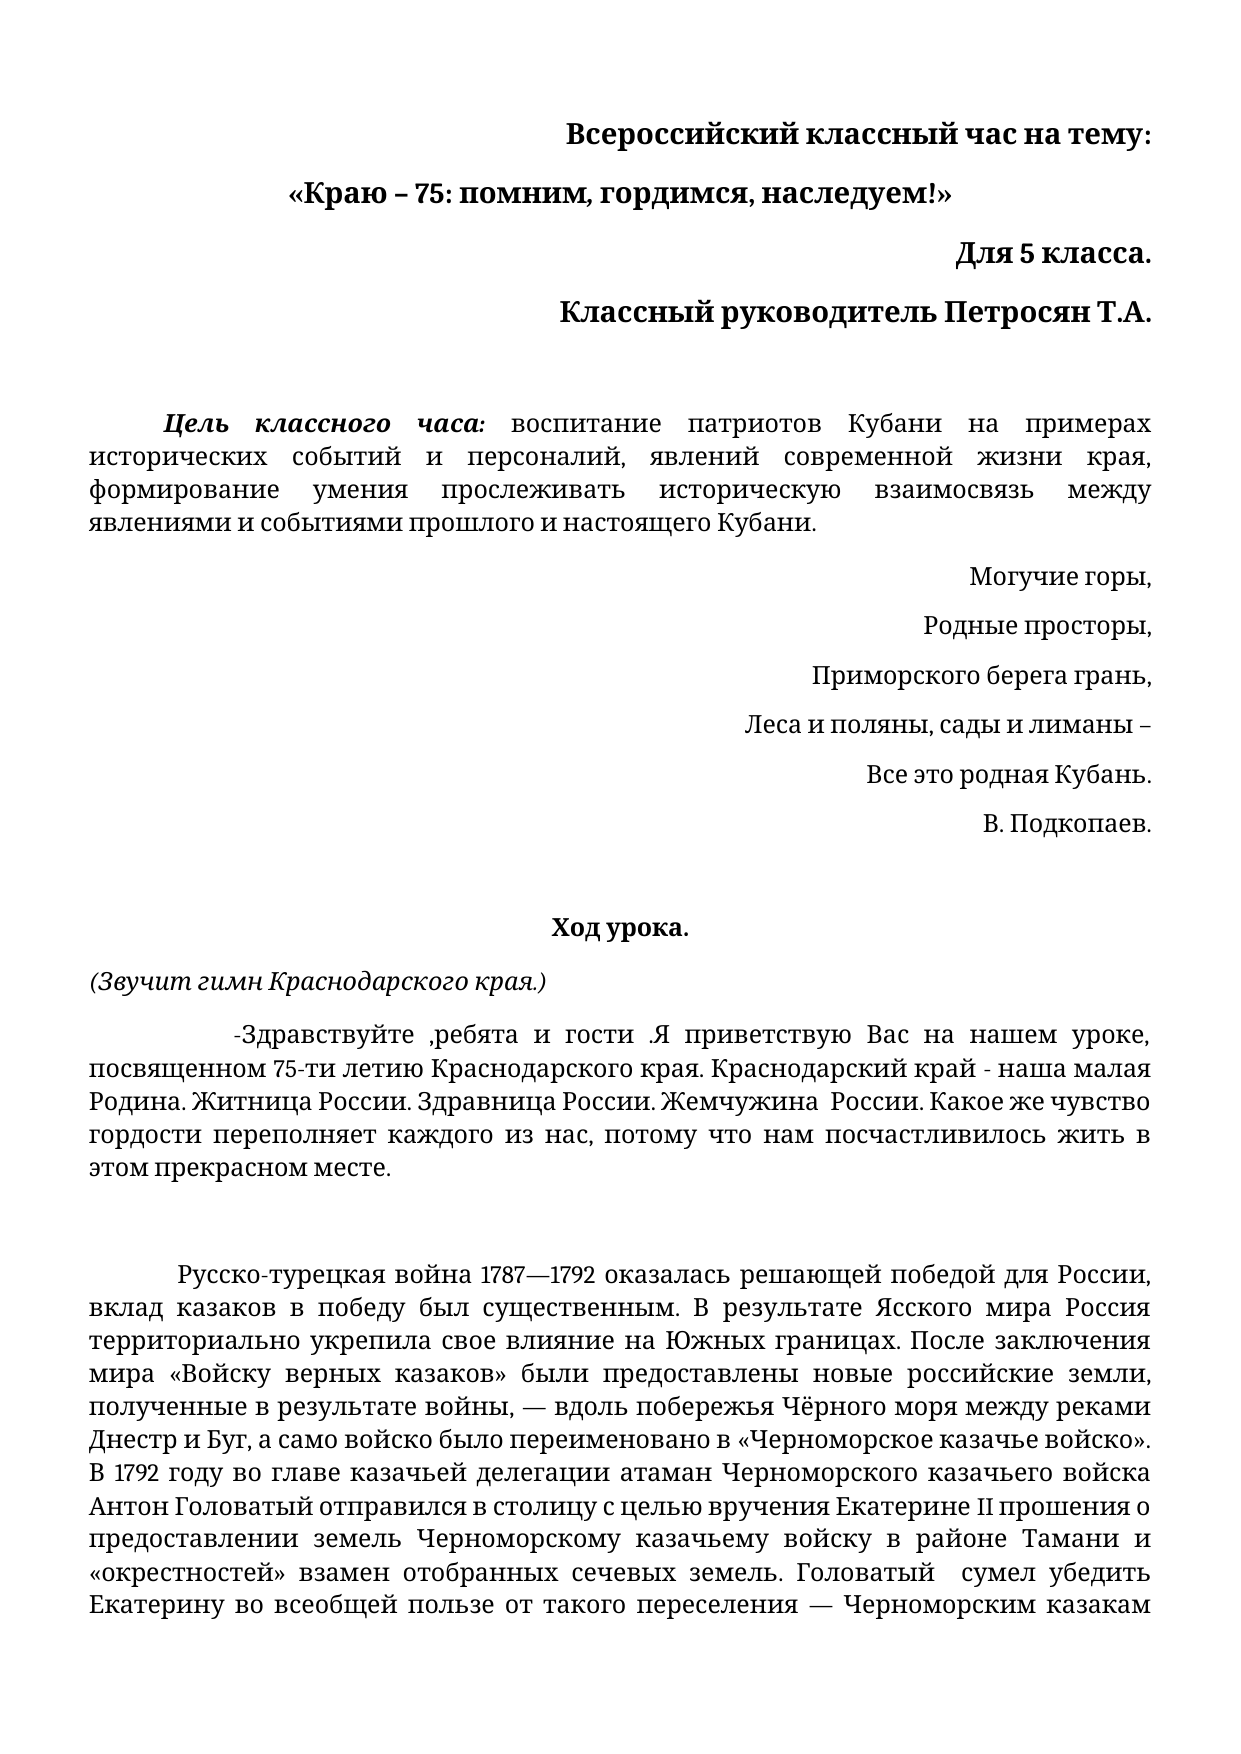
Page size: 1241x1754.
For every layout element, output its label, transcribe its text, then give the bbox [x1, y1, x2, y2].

text Родные просторы, [89, 612, 1152, 641]
text Всероссийский классный час на тему: [89, 118, 1152, 152]
text Все это родная Кубань. [89, 761, 1152, 789]
text Ход урока. [89, 914, 1152, 942]
text Приморского берега грань, [89, 662, 1152, 690]
text В. Подкопаев. [89, 810, 1152, 839]
text Могучие горы, [89, 562, 1152, 591]
text Цель классного часа: воспитание патриотов Кубани на примерах исторических событий и персоналий, явлений современной жизни края, формирование умения прослеживать историческую взаимосвязь между явлениями и событиями прошлого и настоящего Кубани. [89, 409, 1152, 537]
text (Звучит гимн Краснодарского края.) [89, 968, 1152, 996]
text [89, 1261, 1152, 1620]
text Леса и поляны, сады и лиманы – [89, 711, 1152, 740]
text «Краю – 75: помним, гордимся, наследуем!» [89, 177, 1152, 211]
text -Здравствуйте ,ребята и гости .Я приветствую Вас на нашем уроке, посвященном 75-ти летию Краснодарского края. Краснодарский край - наша малая Родина. Житница России. Здравница России. Жемчужина России. Какое же чувство гордости переполняет каждого из нас, потому что нам посчастливилось жить в этом прекрасном месте. [89, 1021, 1152, 1182]
text Классный руководитель Петросян Т.А. [89, 296, 1152, 330]
text Для 5 класса. [89, 237, 1152, 270]
